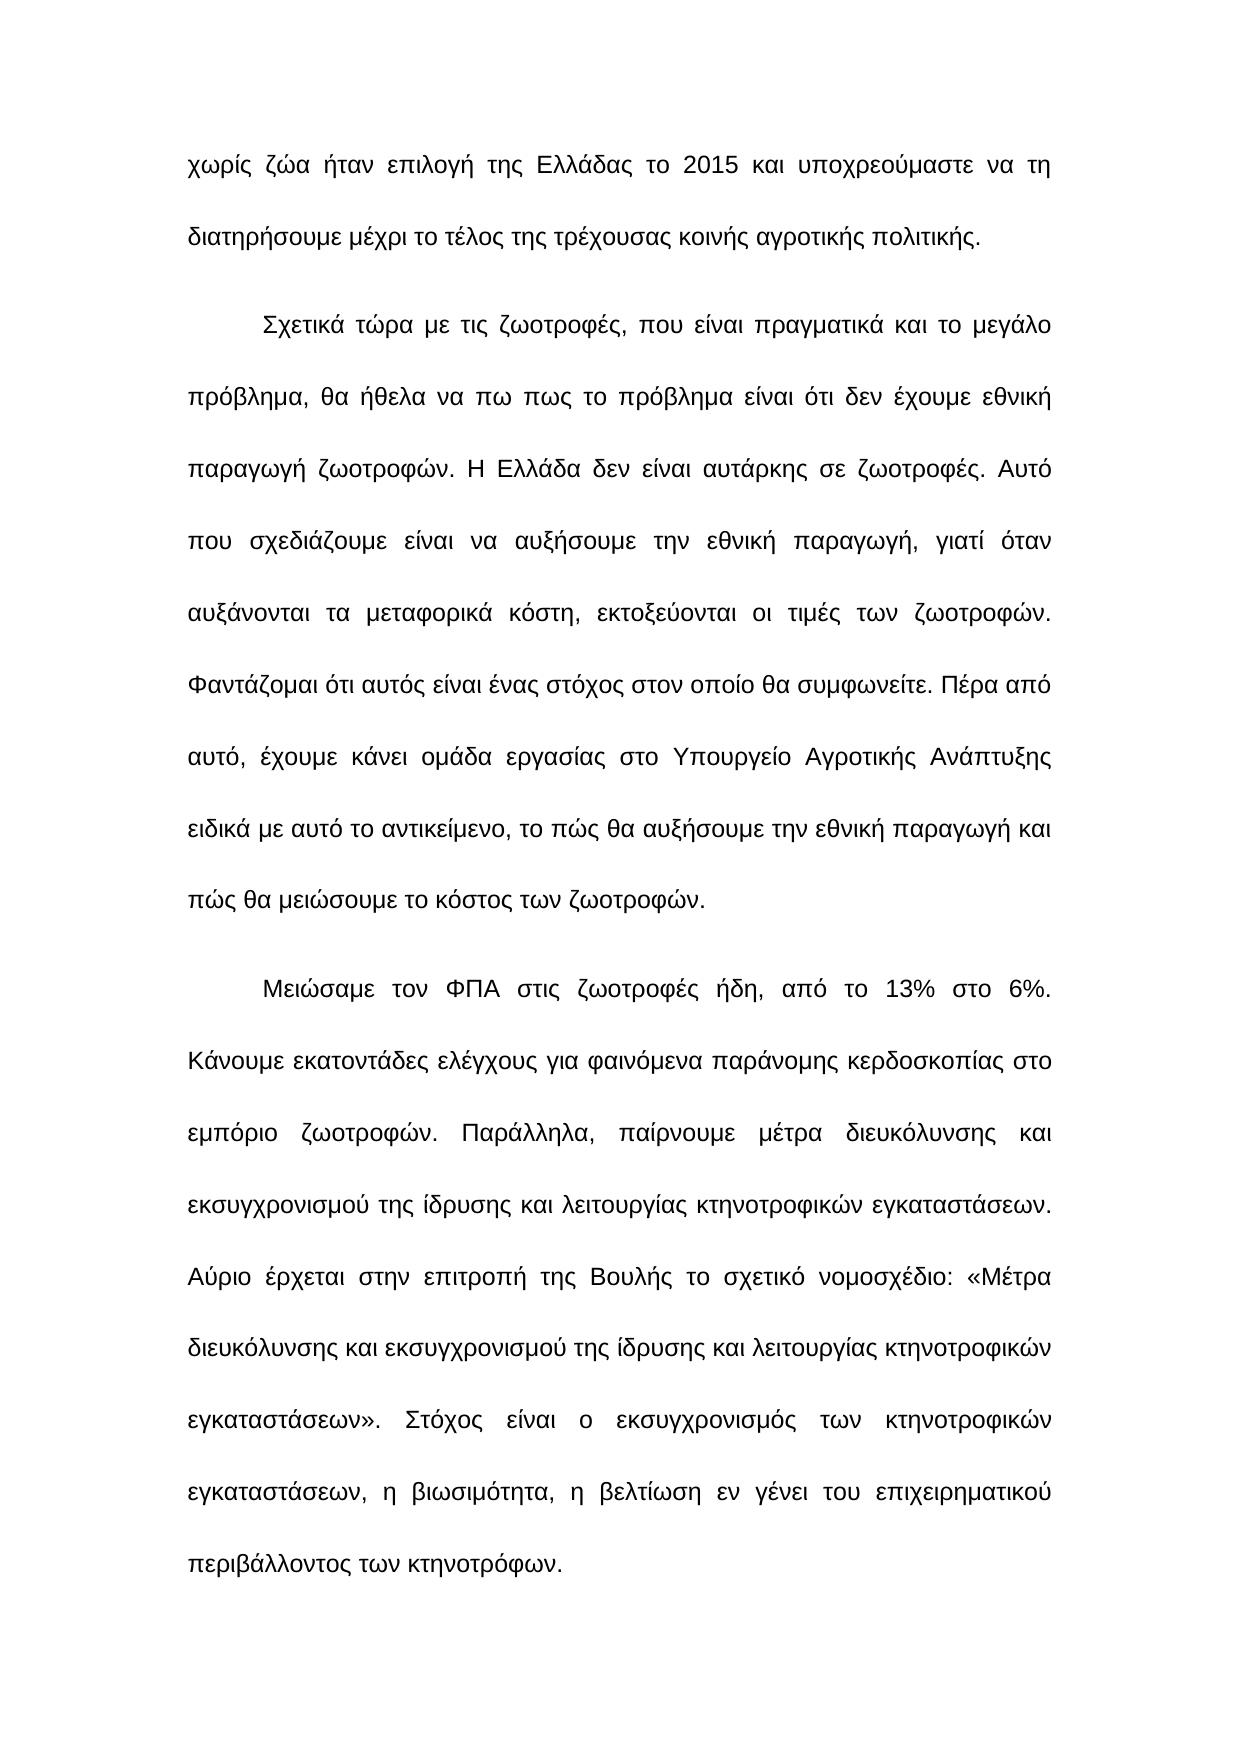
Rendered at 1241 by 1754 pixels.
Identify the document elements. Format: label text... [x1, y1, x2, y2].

text Μειώσαμε τον ΦΠΑ στις ζωοτροφές ήδη, από το 13% στο 6%. Κάνουμε εκατοντάδες ελέγχους για φαινόμενα παράνομης κερδοσκοπίας στο εμπόριο ζωοτροφών. Παράλληλα, παίρνουμε μέτρα διευκόλυνσης και εκσυγχρονισμού της ίδρυσης και λειτουργίας κτηνοτροφικών εγκαταστάσεων. Αύριο έρχεται στην επιτροπή της Βουλής το σχετικό νομοσχέδιο: «Μέτρα διευκόλυνσης και εκσυγχρονισμού της ίδρυσης και λειτουργίας κτηνοτροφικών εγκαταστάσεων». Στόχος είναι ο εκσυγχρονισμός των κτηνοτροφικών εγκαταστάσεων, η βιωσιμότητα, η βελτίωση εν γένει του επιχειρηματικού περιβάλλοντος των κτηνοτρόφων. [187, 974, 1053, 1578]
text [187, 150, 1053, 251]
text Σχετικά τώρα με τις ζωοτροφές, που είναι πραγματικά και το μεγάλο πρόβλημα, θα ήθελα να πω πως το πρόβλημα είναι ότι δεν έχουμε εθνική παραγωγή ζωοτροφών. Η Ελλάδα δεν είναι αυτάρκης σε ζωοτροφές. Αυτό που σχεδιάζουμε είναι να αυξήσουμε την εθνική παραγωγή, γιατί όταν αυξάνονται τα μεταφορικά κόστη, εκτοξεύονται οι τιμές των ζωοτροφών. Φαντάζομαι ότι αυτός είναι ένας στόχος στον οποίο θα συμφωνείτε. Πέρα από αυτό, έχουμε κάνει ομάδα εργασίας στο Υπουργείο Αγροτικής Ανάπτυξης ειδικά με αυτό το αντικείμενο, το πώς θα αυξήσουμε την εθνική παραγωγή και πώς θα μειώσουμε το κόστος των ζωοτροφών. [187, 310, 1053, 914]
